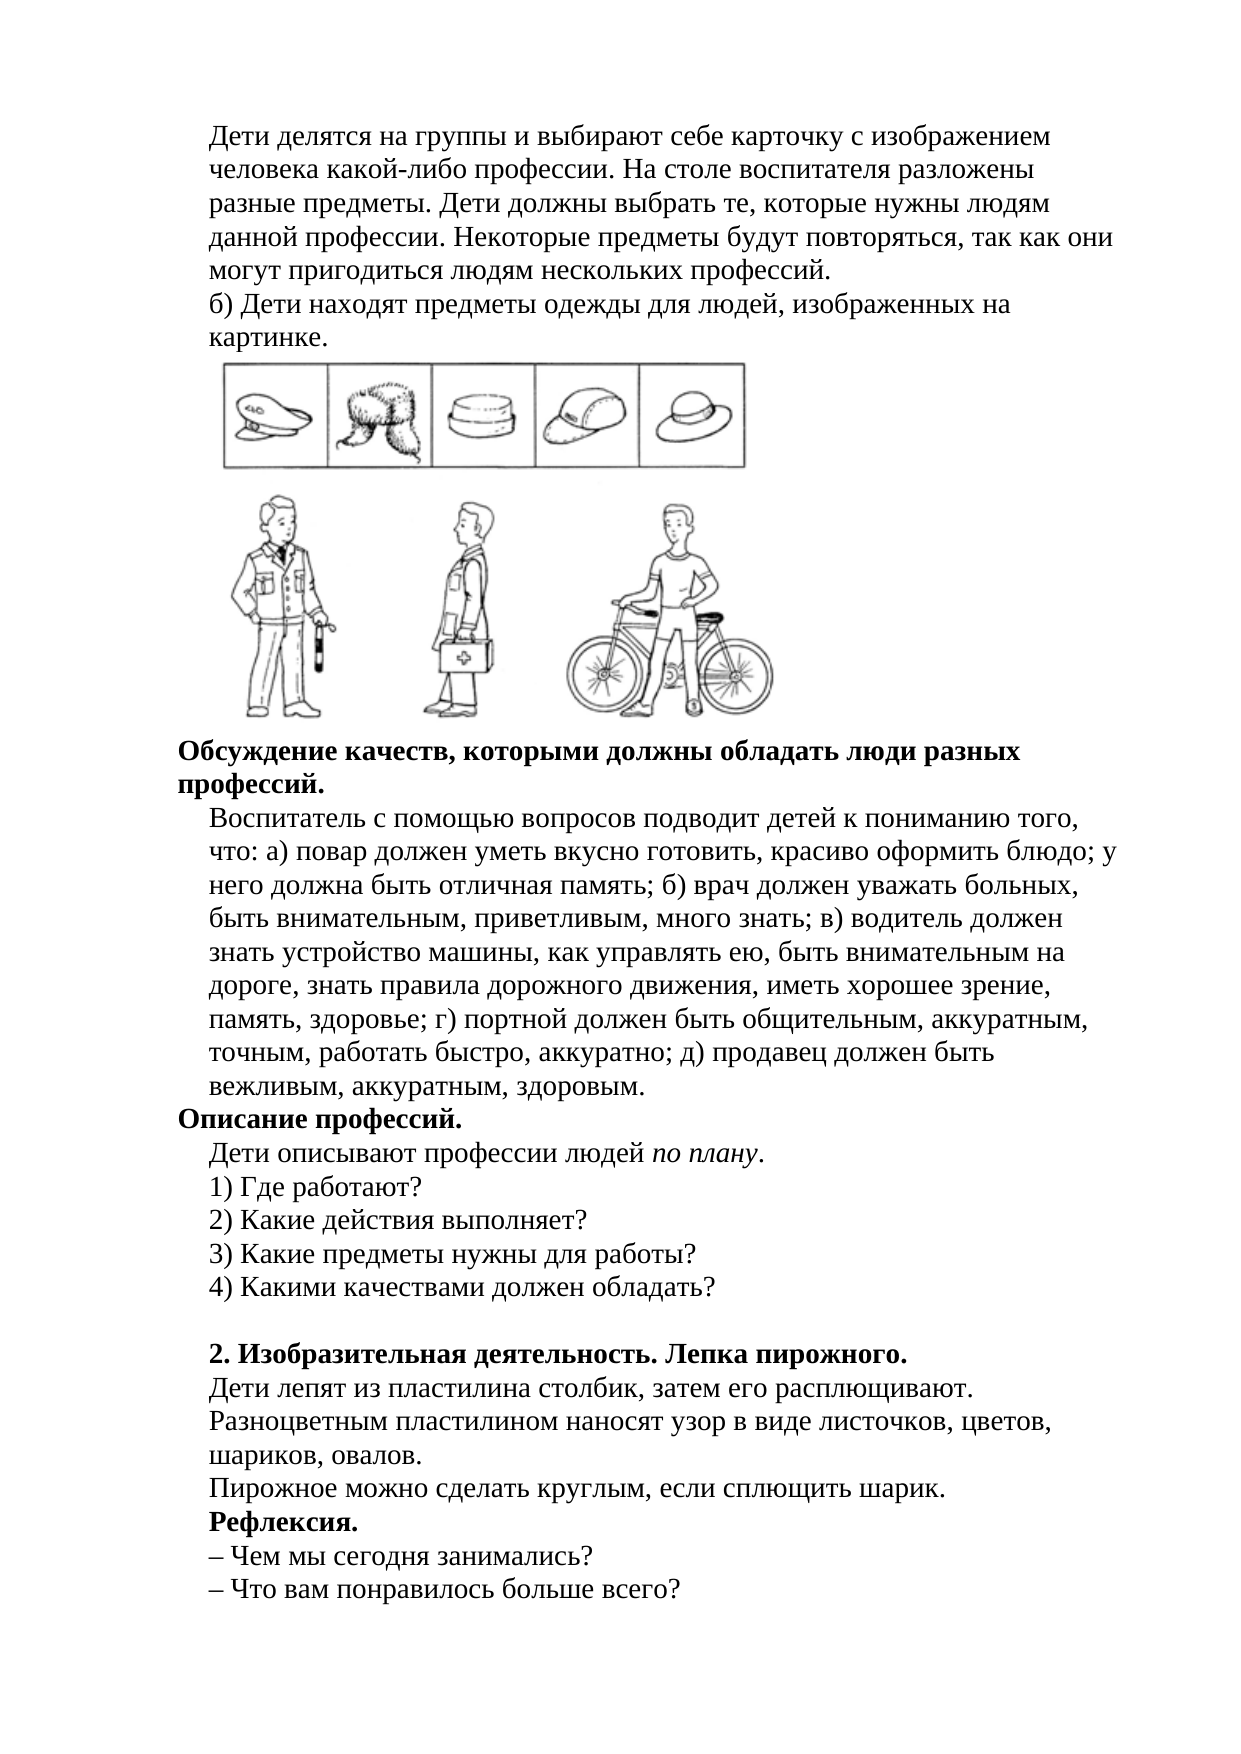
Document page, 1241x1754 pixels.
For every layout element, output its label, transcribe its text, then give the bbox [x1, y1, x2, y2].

text – Чем мы сегодня занимались? [208, 1538, 1120, 1571]
text 3) Какие предметы нужны для работы? [208, 1236, 1120, 1269]
text Обсуждение качеств, которыми должны обладать люди разных профессий. [177, 733, 1120, 800]
text Дети описывают профессии людей по плану. [208, 1135, 1120, 1169]
text 2. Изобразительная деятельность. Лепка пирожного. [208, 1336, 1120, 1370]
text – Что вам понравилось больше всего? [208, 1571, 1120, 1605]
text Воспитатель с помощью вопросов подводит детей к пониманию того, что: а) повар должен уметь вкусно готовить, красиво оформить блюдо; у него должна быть отличная память; б) врач должен уважать больных, быть внимательным, приветливым, много знать; в) водитель должен знать устройство машины, как управлять ею, быть внимательным на дороге, знать правила дорожного движения, иметь хорошее зрение, память, здоровье; г) портной должен быть общительным, аккуратным, точным, работать быстро, аккуратно; д) продавец должен быть вежливым, аккуратным, здоровым. [208, 800, 1120, 1102]
text Пирожное можно сделать круглым, если сплющить шарик. [208, 1471, 1120, 1504]
text Описание профессий. [177, 1102, 1120, 1135]
picture [208, 352, 785, 733]
text Дети лепят из пластилина столбик, затем его расплющивают. Разноцветным пластилином наносят узор в виде листочков, цветов, шариков, овалов. [208, 1370, 1120, 1471]
text 1) Где работают? [208, 1169, 1120, 1202]
text Рефлексия. [208, 1504, 1120, 1538]
text Дети делятся на группы и выбирают себе карточку с изображением человека какой-либо профессии. На столе воспитателя разложены разные предметы. Дети должны выбрать те, которые нужны людям данной профессии. Некоторые предметы будут повторяться, так как они могут пригодиться людям нескольких профессий. [208, 118, 1120, 286]
text б) Дети находят предметы одежды для людей, изображенных на картинке. [208, 286, 1120, 353]
text 2) Какие действия выполняет? [208, 1202, 1120, 1236]
text 4) Какими качествами должен обладать? [208, 1269, 1120, 1303]
